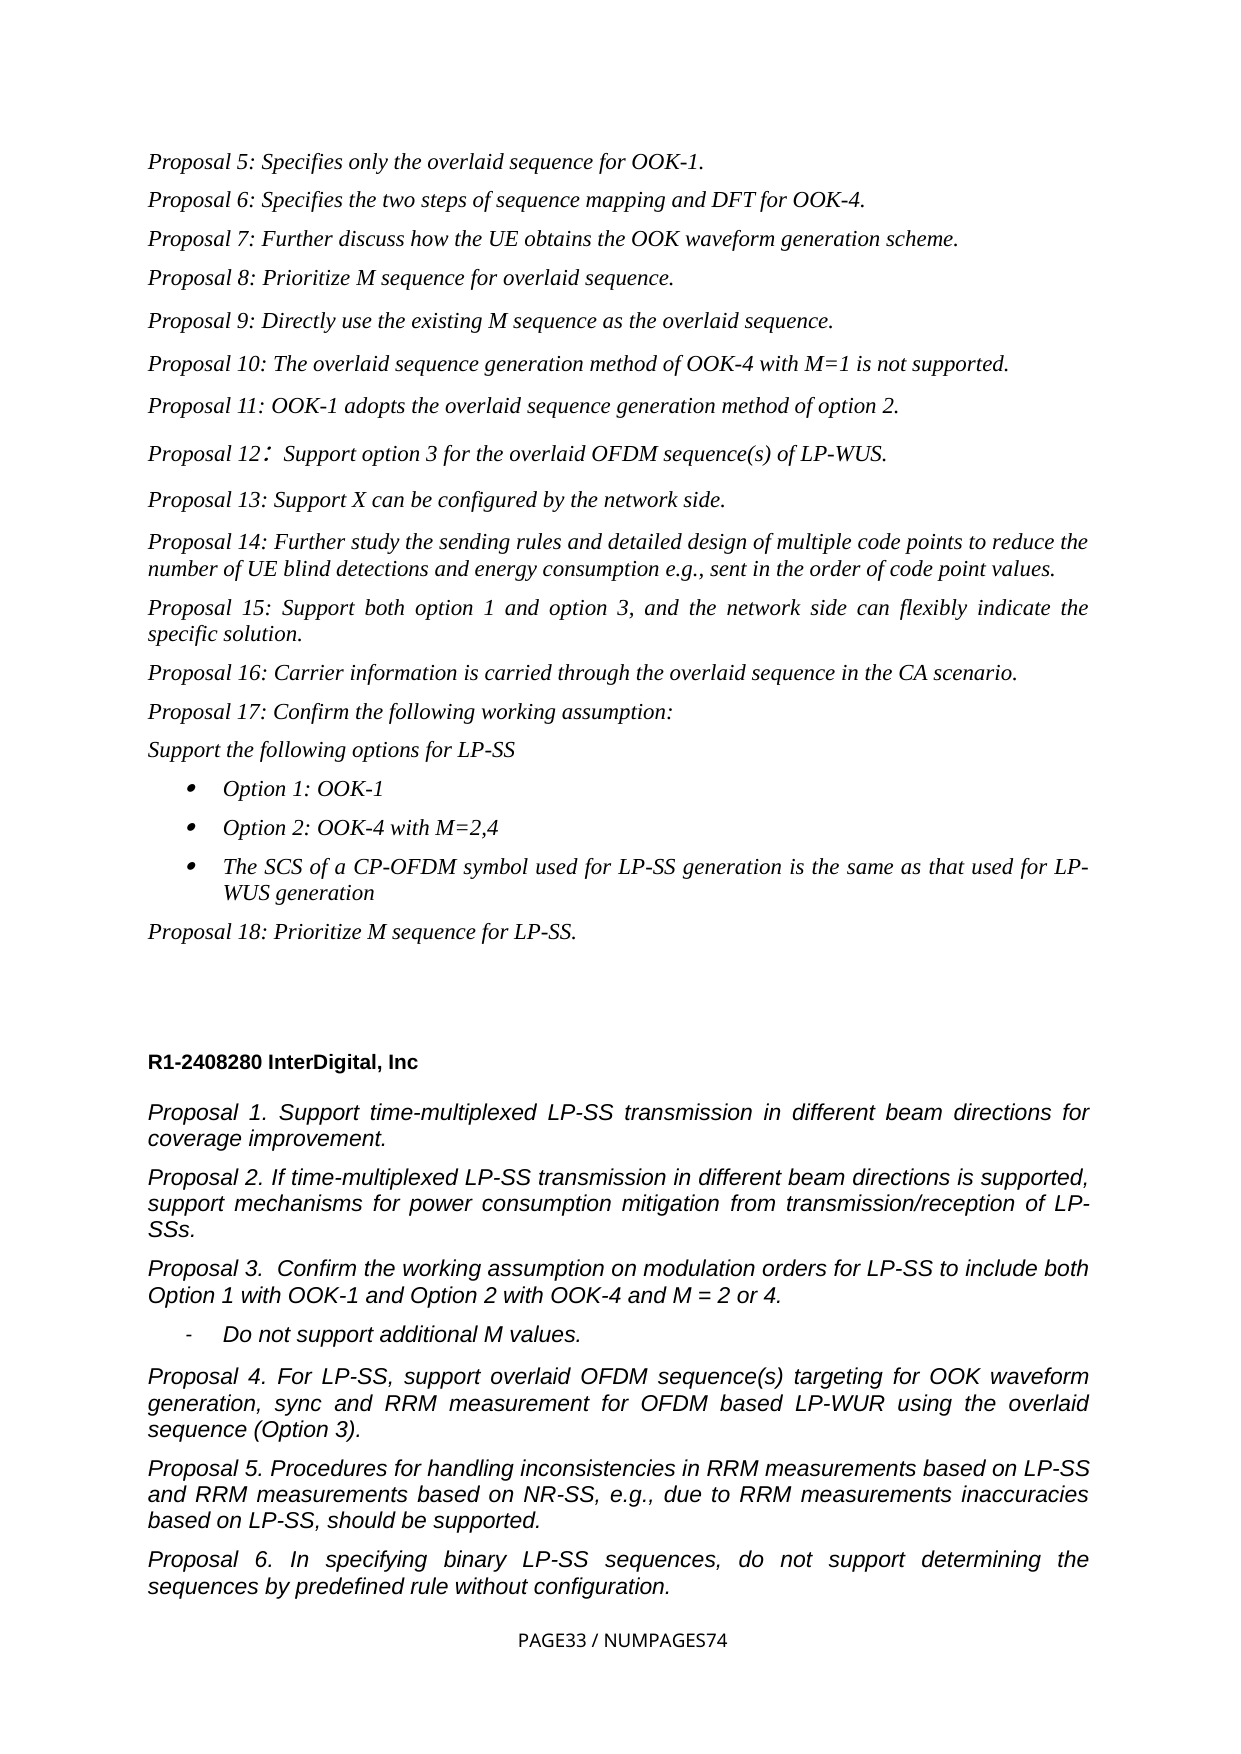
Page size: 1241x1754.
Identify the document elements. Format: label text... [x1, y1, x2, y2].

text Proposal 9: Directly use the existing M sequence as the overlaid sequence. [148, 307, 1092, 333]
text Proposal 10: The overlaid sequence generation method of OOK-4 with M=1 is not supported. [148, 350, 1092, 376]
text Proposal 14: Further study the sending rules and detailed design of multiple code points to reduce the number of UE blind detections and energy consumption e.g., sent in the order of code point values. [148, 528, 1092, 581]
text Proposal 16: Carrier information is carried through the overlaid sequence in the CA scenario. [148, 659, 1092, 685]
text Proposal 3. Confirm the working assumption on modulation orders for LP-SS to include both Option 1 with OOK-1 and Option 2 with OOK-4 and M = 2 or 4. [148, 1255, 1092, 1308]
text Proposal 12：Support option 3 for the overlaid OFDM sequence(s) of LP-WUS. [148, 435, 1092, 468]
list Option 2: OOK-4 with M=2,4 [185, 814, 1092, 841]
list Option 1: OOK-1 [185, 775, 1092, 802]
list Do not support additional M values. [185, 1320, 1092, 1348]
list The SCS of a CP-OFDM symbol used for LP-SS generation is the same as that used for LP-WUS generation [185, 853, 1092, 906]
text Proposal 17: Confirm the following working assumption: [148, 698, 1092, 724]
text Proposal 5. Procedures for handling inconsistencies in RRM measurements based on LP-SS and RRM measurements based on NR-SS, e.g., due to RRM measurements inaccuracies based on LP-SS, should be supported. [148, 1455, 1092, 1534]
text Proposal 5: Specifies only the overlaid sequence for OOK-1. [148, 148, 1092, 174]
text R1-2408280 InterDigital, Inc [148, 1049, 1092, 1073]
text Proposal 8: Prioritize M sequence for overlaid sequence. [148, 264, 1092, 291]
text Proposal 4. For LP-SS, support overlaid OFDM sequence(s) targeting for OOK waveform generation, sync and RRM measurement for OFDM based LP-WUR using the overlaid sequence (Option 3). [148, 1363, 1092, 1442]
text Proposal 7: Further discuss how the UE obtains the OOK waveform generation scheme. [148, 225, 1092, 252]
text Proposal 6. In specifying binary LP-SS sequences, do not support determining the sequences by predefined rule without configuration. [148, 1546, 1092, 1599]
text Support the following options for LP-SS [148, 737, 1092, 763]
text Proposal 1. Support time-multiplexed LP-SS transmission in different beam directions for coverage improvement. [148, 1098, 1092, 1151]
text Proposal 13: Support X can be configured by the network side. [148, 486, 1092, 512]
text Proposal 2. If time-multiplexed LP-SS transmission in different beam directions is supported, support mechanisms for power consumption mitigation from transmission/reception of LP-SSs. [148, 1164, 1092, 1243]
text Proposal 11: OOK-1 adopts the overlaid sequence generation method of option 2. [148, 392, 1092, 419]
text Proposal 15: Support both option 1 and option 3, and the network side can flexibly indicate the specific solution. [148, 594, 1092, 646]
text Proposal 6: Specifies the two steps of sequence mapping and DFT for OOK-4. [148, 187, 1092, 213]
text Proposal 18: Prioritize M sequence for LP-SS. [148, 918, 1092, 945]
